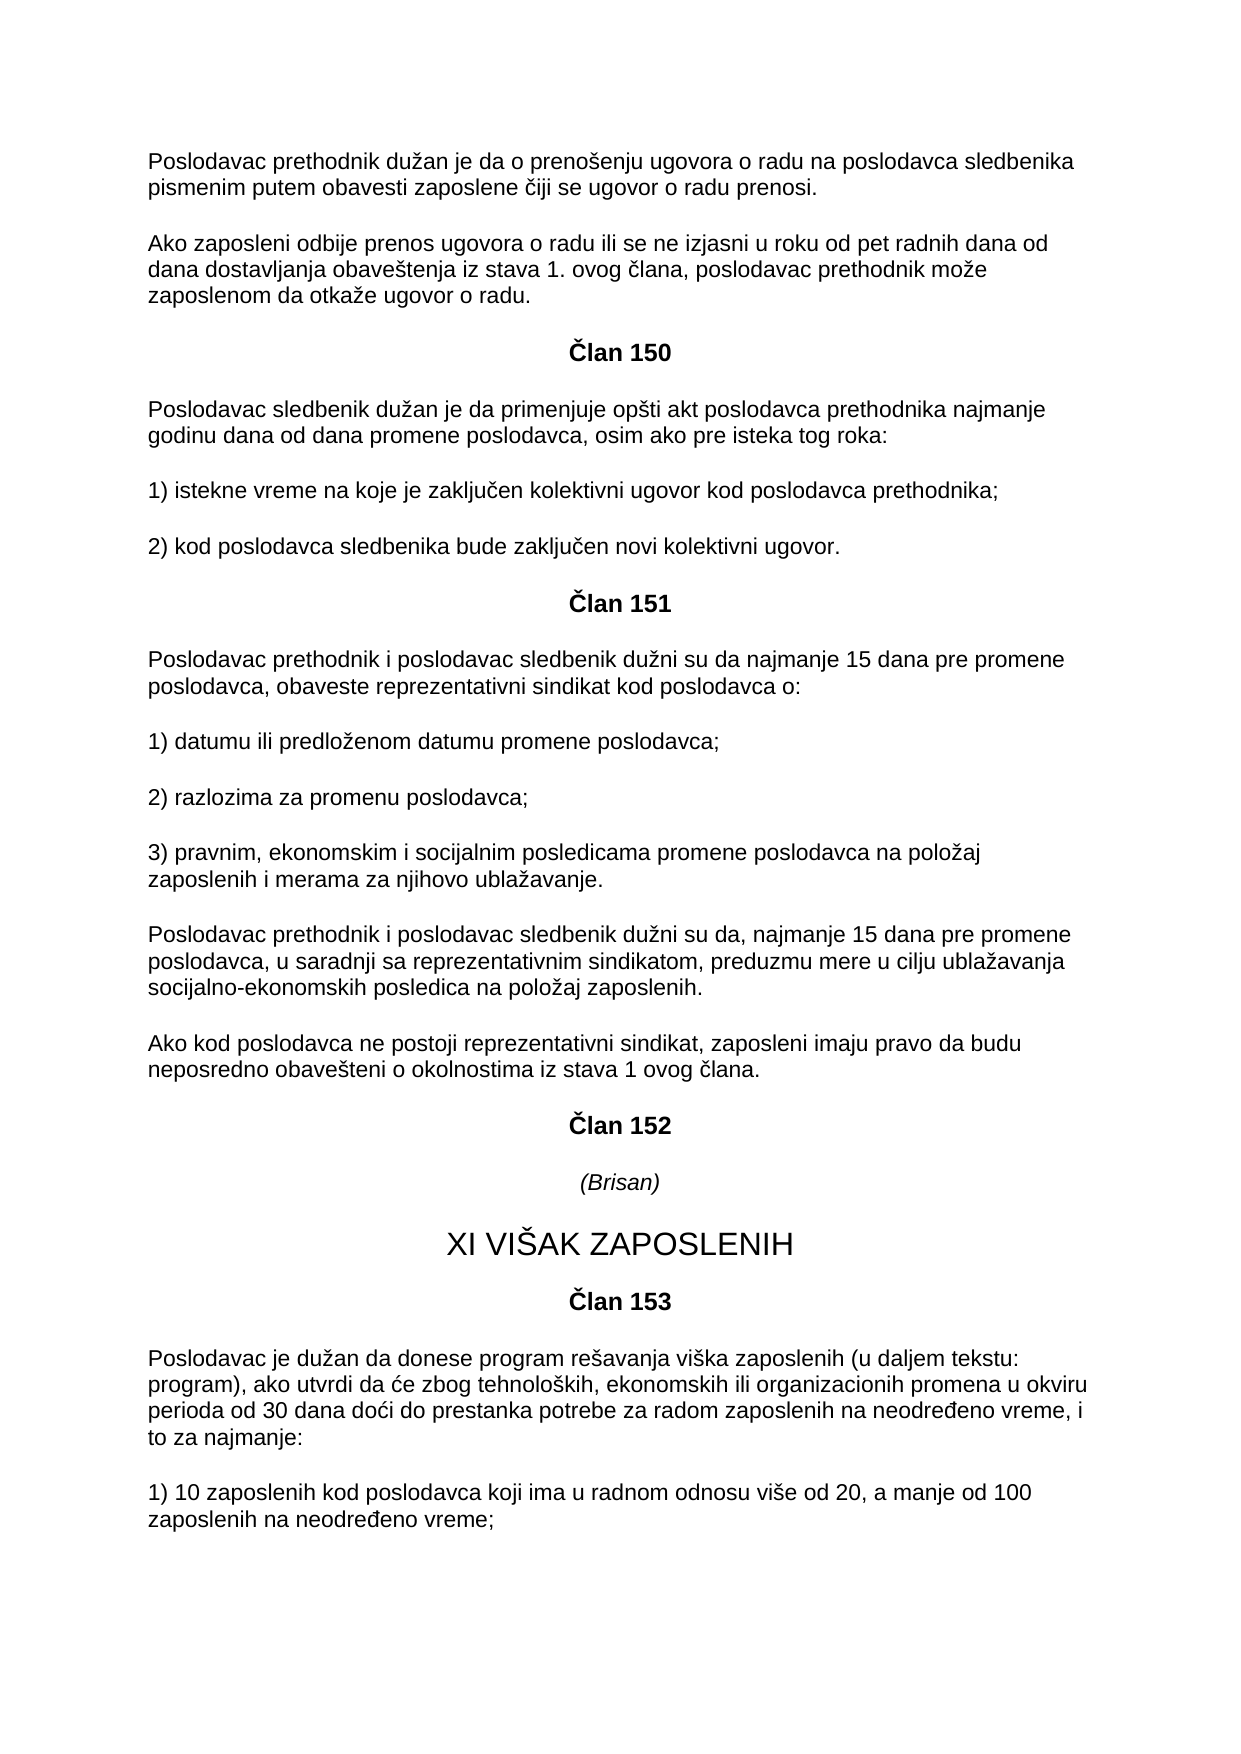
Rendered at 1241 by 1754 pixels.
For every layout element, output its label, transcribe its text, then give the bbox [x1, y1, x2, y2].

text (Brisan) [148, 1169, 1093, 1196]
text Član 151 [148, 588, 1093, 617]
text Poslodavac prethodnik i poslodavac sledbenik dužni su da najmanje 15 dana pre promene poslodavca, obaveste reprezentativni sindikat kod poslodavca o: [148, 646, 1093, 699]
text 1) istekne vreme na koje je zaključen kolektivni ugovor kod poslodavca prethodnika; [148, 477, 1093, 504]
text 2) razlozima za promenu poslodavca; [148, 784, 1093, 810]
text Ako kod poslodavca ne postoji reprezentativni sindikat, zaposleni imaju pravo da budu neposredno obavešteni o okolnostima iz stava 1 ovog člana. [148, 1029, 1093, 1082]
text Poslodavac prethodnik dužan je da o prenošenju ugovora o radu na poslodavca sledbenika pismenim putem obavesti zaposlene čiji se ugovor o radu prenosi. [148, 148, 1093, 200]
text Ako zaposleni odbije prenos ugovora o radu ili se ne izjasni u roku od pet radnih dana od dana dostavljanja obaveštenja iz stava 1. ovog člana, poslodavac prethodnik može zaposlenom da otkaže ugovor o radu. [148, 229, 1093, 308]
text Član 153 [148, 1287, 1093, 1316]
text Poslodavac prethodnik i poslodavac sledbenik dužni su da, najmanje 15 dana pre promene poslodavca, u saradnji sa reprezentativnim sindikatom, preduzmu mere u cilju ublažavanja socijalno-ekonomskih posledica na položaj zaposlenih. [148, 921, 1093, 1000]
text 1) datumu ili predloženom datumu promene poslodavca; [148, 728, 1093, 755]
text 2) kod poslodavca sledbenika bude zaključen novi kolektivni ugovor. [148, 533, 1093, 559]
text Poslodavac je dužan da donese program rešavanja viška zaposlenih (u daljem tekstu: program), ako utvrdi da će zbog tehnoloških, ekonomskih ili organizacionih promena u okviru perioda od 30 dana doći do prestanka potrebe za radom zaposlenih na neodređeno vreme, i to za najmanje: [148, 1345, 1093, 1450]
text Član 150 [148, 338, 1093, 366]
text XI VIŠAK ZAPOSLENIH [148, 1225, 1093, 1262]
text 1) 10 zaposlenih kod poslodavca koji ima u radnom odnosu više od 20, a manje od 100 zaposlenih na neodređeno vreme; [148, 1479, 1093, 1532]
text 3) pravnim, ekonomskim i socijalnim posledicama promene poslodavca na položaj zaposlenih i merama za njihovo ublažavanje. [148, 839, 1093, 892]
text Član 152 [148, 1111, 1093, 1140]
text Poslodavac sledbenik dužan je da primenjuje opšti akt poslodavca prethodnika najmanje godinu dana od dana promene poslodavca, osim ako pre isteka tog roka: [148, 396, 1093, 448]
